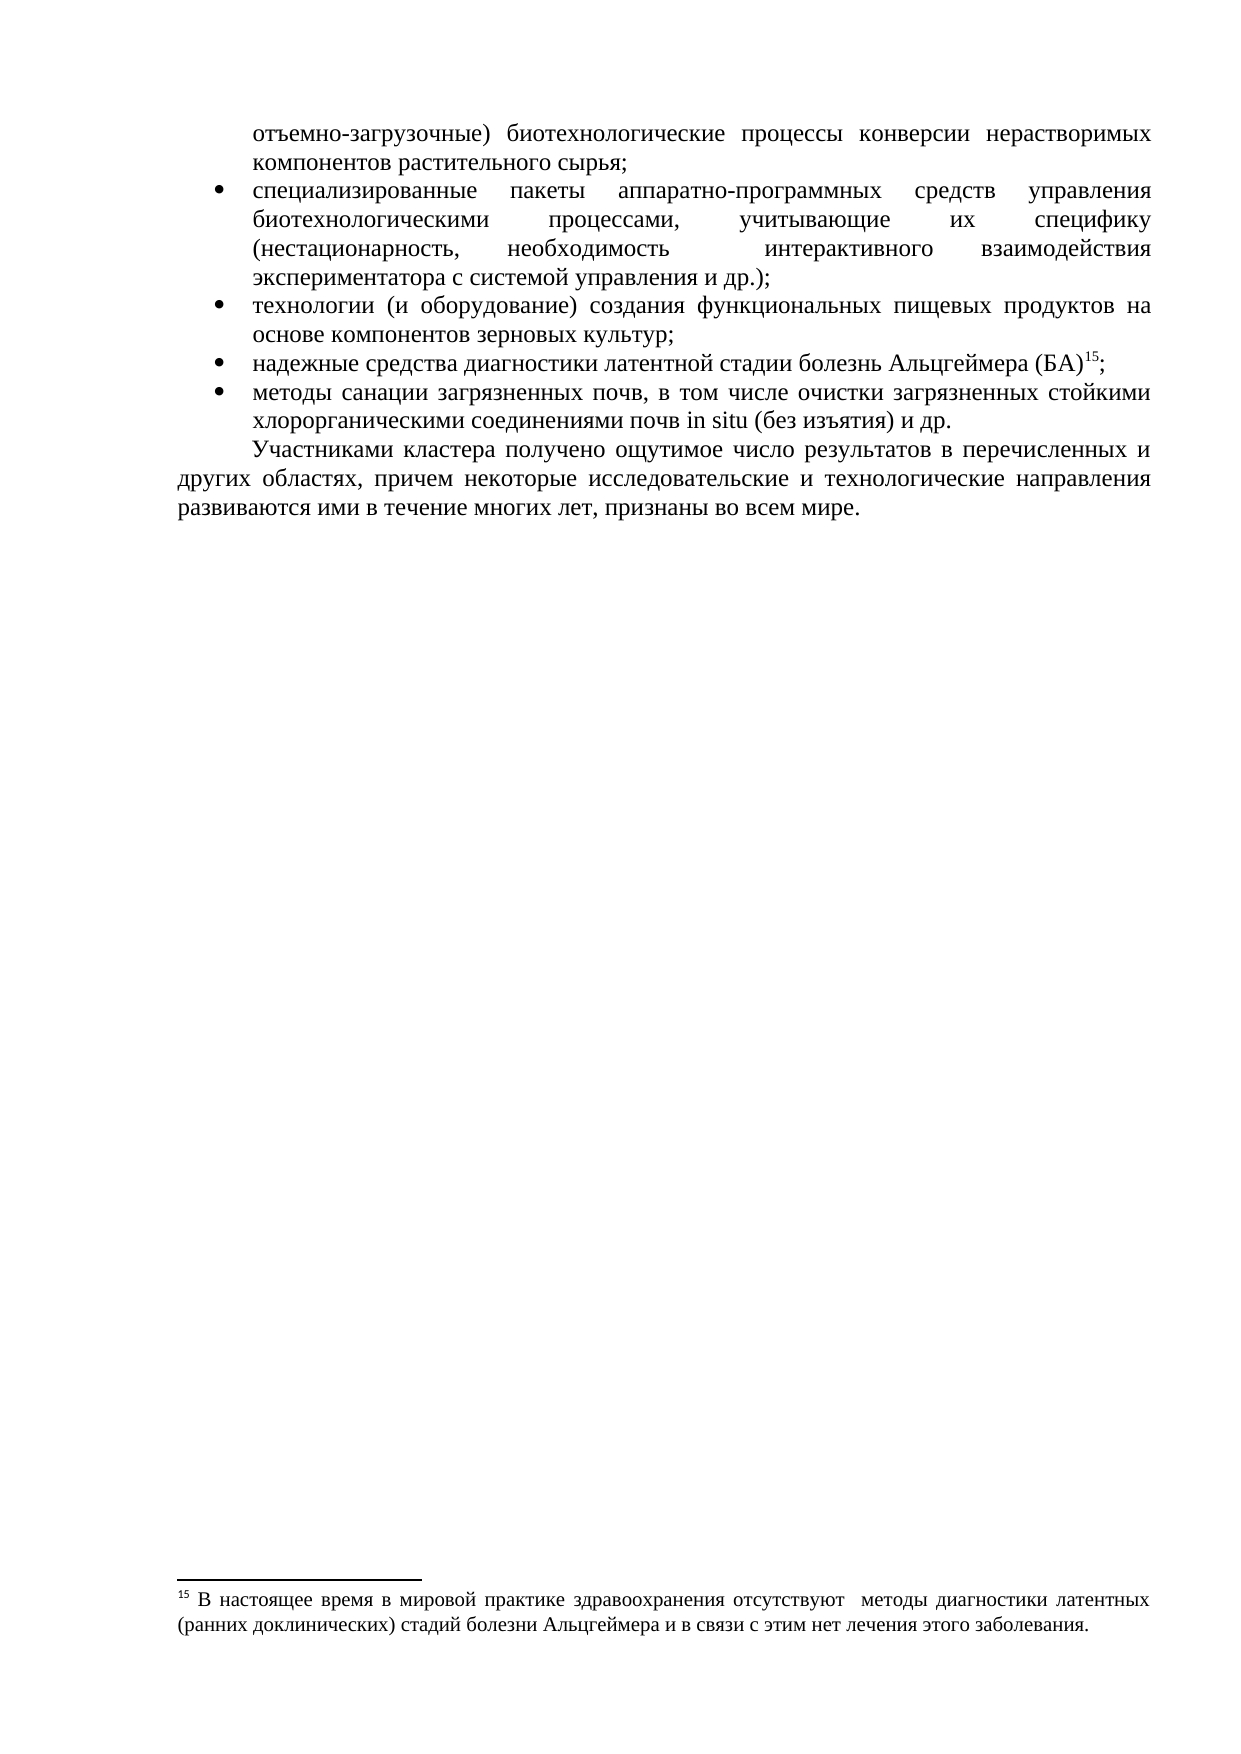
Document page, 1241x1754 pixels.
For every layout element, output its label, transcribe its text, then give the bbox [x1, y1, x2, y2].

list методы санации загрязненных почв, в том числе очистки загрязненных стойкими хлорорганическими соединениями почв in situ (без изъятия) и др. [215, 377, 1152, 434]
list технологии (и оборудование) создания функциональных пищевых продуктов на основе компонентов зерновых культур; [215, 291, 1152, 348]
list специализированные пакеты аппаратно-программных средств управления биотехнологическими процессами, учитывающие их специфику (нестационарность, необходимость интерактивного взаимодействия экспериментатора с системой управления и др.); [215, 176, 1152, 291]
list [215, 118, 1152, 176]
text Участниками кластера получено ощутимое число результатов в перечисленных и других областях, причем некоторые исследовательские и технологические направления развиваются ими в течение многих лет, признаны во всем мире. [177, 434, 1152, 521]
list надежные средства диагностики латентной стадии болезнь Альцгеймера (БА); [215, 348, 1152, 377]
